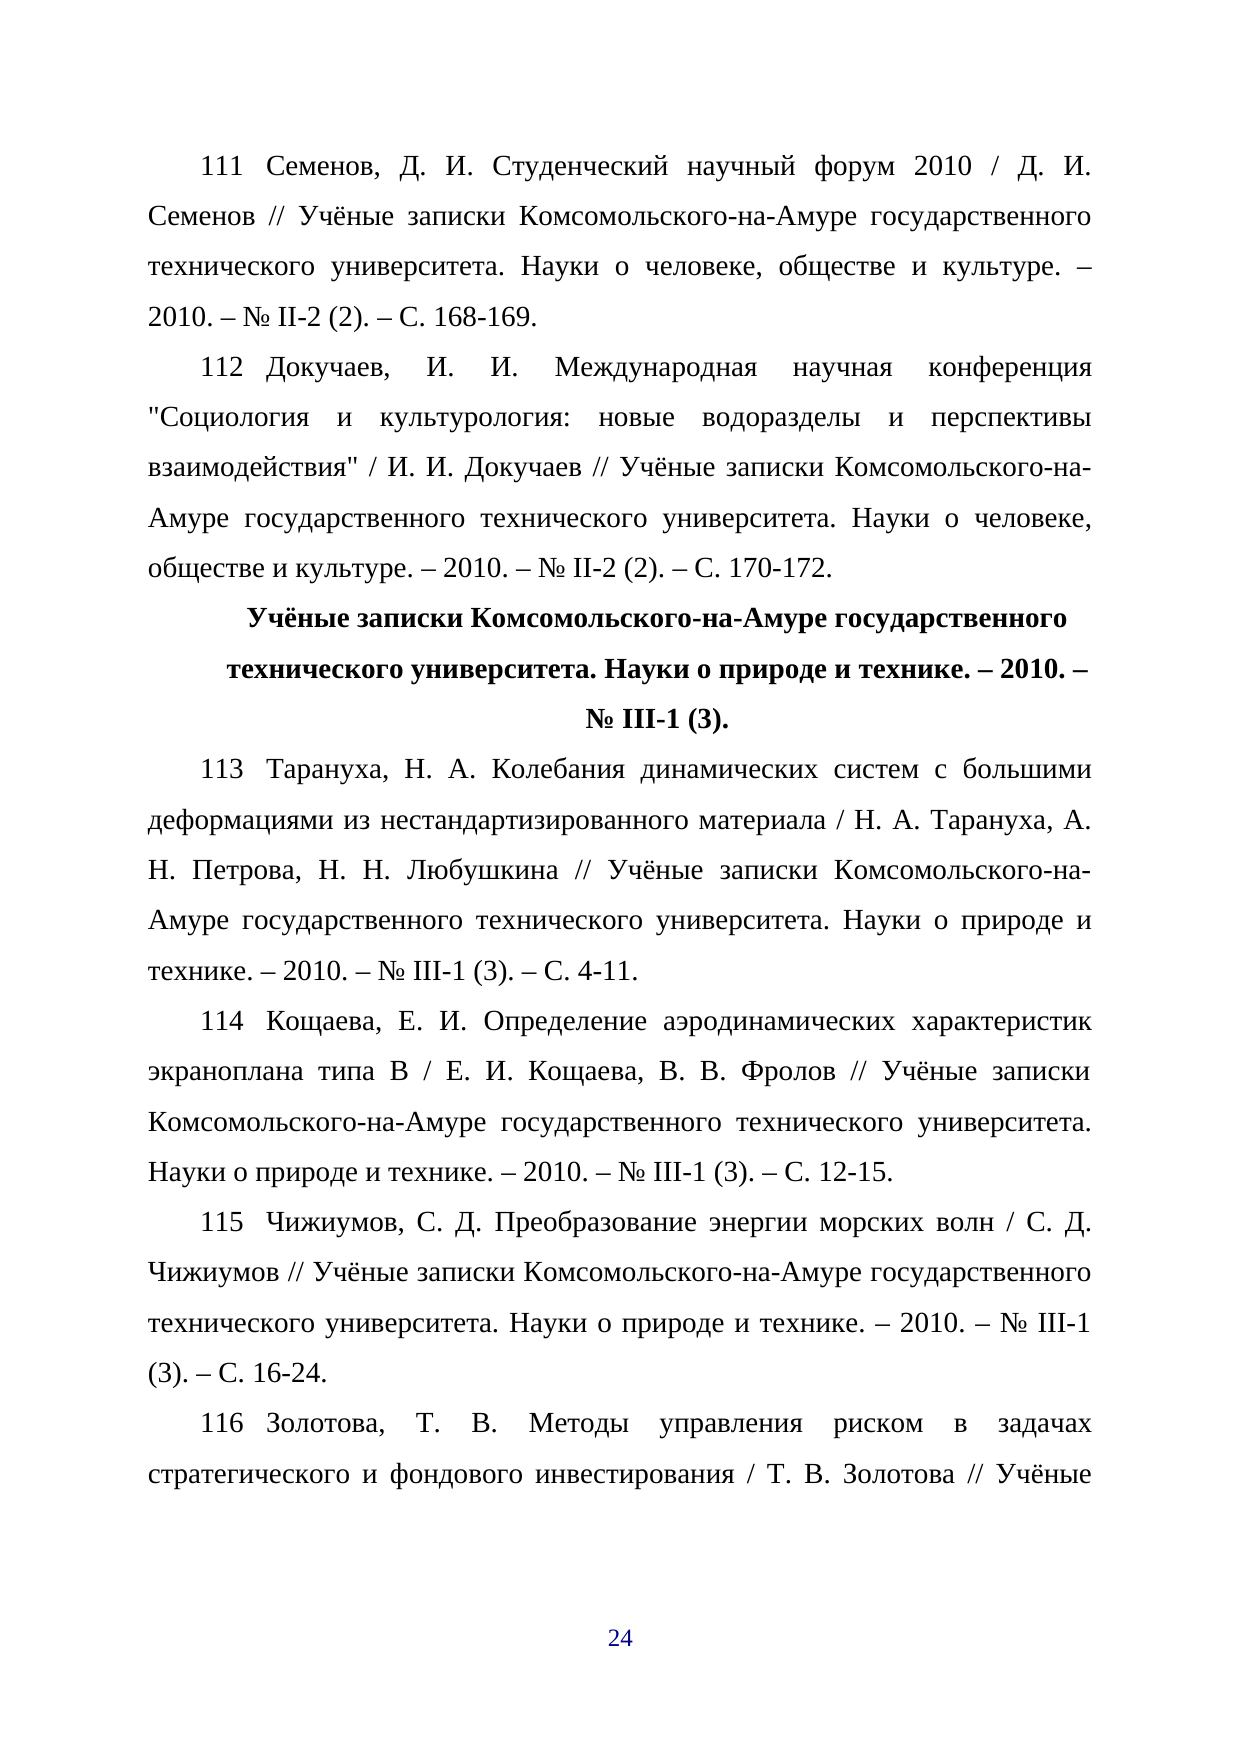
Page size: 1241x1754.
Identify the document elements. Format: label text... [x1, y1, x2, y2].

list Тарануха, Н. А. Колебания динамических систем с большими деформациями из нестандартизированного материала / Н. А. Тарануха, А. Н. Петрова, Н. Н. Любушкина // Учёные записки Комсомольского-на-Амуре государственного технического университета. Науки о природе и технике. – 2010. – № III-1 (3). – С. 4-11. [148, 751, 1092, 986]
list Кощаева, Е. И. Определение аэродинамических характеристик экраноплана типа B / Е. И. Кощаева, В. В. Фролов // Учёные записки Комсомольского-на-Амуре государственного технического университета. Науки о природе и технике. – 2010. – № III-1 (3). – С. 12-15. [148, 1003, 1092, 1187]
list Семенов, Д. И. Студенческий научный форум 2010 / Д. И. Семенов // Учёные записки Комсомольского-на-Амуре государственного технического университета. Науки о человеке, обществе и культуре. – 2010. – № II-2 (2). – С. 168-169. [148, 148, 1092, 332]
list Учёные записки Комсомольского-на-Амуре государственного технического университета. Науки о природе и технике. – 2010. – № III-1 (3). [222, 601, 1092, 735]
list Докучаев, И. И. Международная научная конференция "Социология и культурология: новые водоразделы и перспективы взаимодействия" / И. И. Докучаев // Учёные записки Комсомольского-на-Амуре государственного технического университета. Науки о человеке, обществе и культуре. – 2010. – № II-2 (2). – С. 170-172. [148, 349, 1092, 584]
list Чижиумов, С. Д. Преобразование энергии морских волн / С. Д. Чижиумов // Учёные записки Комсомольского-на-Амуре государственного технического университета. Науки о природе и технике. – 2010. – № III-1 (3). – С. 16-24. [148, 1204, 1092, 1389]
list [148, 1406, 1092, 1489]
